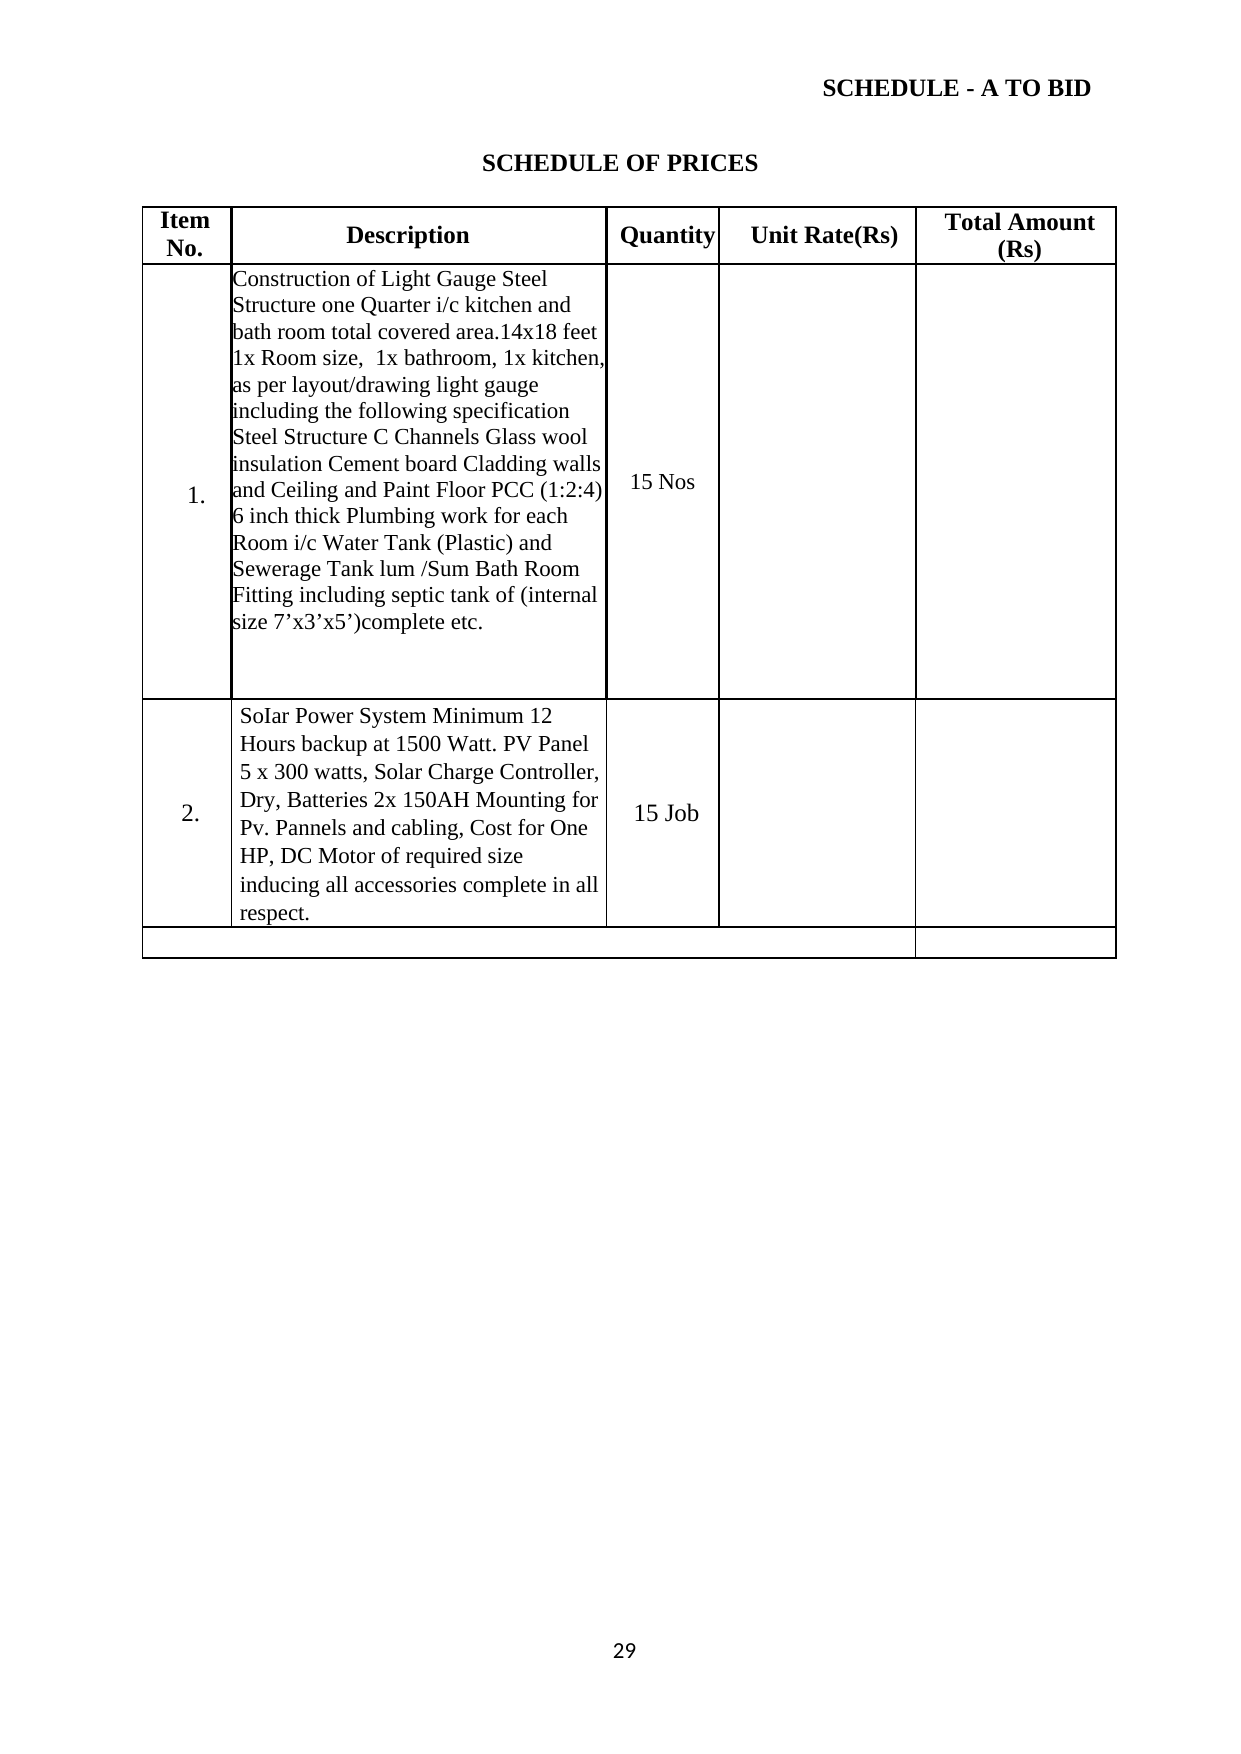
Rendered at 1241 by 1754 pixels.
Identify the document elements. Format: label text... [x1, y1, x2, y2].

table_cell 1. [143, 265, 230, 698]
table_cell 15 Job [607, 700, 718, 926]
table_header Item [143, 208, 230, 233]
table_cell [917, 265, 1115, 698]
text SCHEDULE OF PRICES [235, 148, 1005, 177]
table_cell [916, 700, 1115, 926]
table_cell SoIar Power System Minimum 12 Hours backup at 1500 Watt. PV Panel 5 x 300 watts, Solar Charge Controller, Dry, Batteries 2x 150AH Mounting for Pv. Pannels and cabling, Cost for One HP, DC Motor of required size inducing all accessories complete in all respect. [232, 700, 606, 926]
table_cell 15 Nos [608, 265, 718, 698]
table_header Quantity [608, 208, 718, 263]
table_cell [720, 700, 915, 926]
table_header Description [233, 208, 605, 263]
table_cell [720, 265, 915, 698]
subtitle SCHEDULE - A TO BID [119, 73, 1092, 101]
table_header Unit Rate(Rs) [720, 208, 915, 263]
table_header Total Amount (Rs) [917, 208, 1115, 263]
table_cell No. [143, 233, 230, 263]
table_cell [916, 928, 1115, 957]
table_cell Construction of Light Gauge Steel Structure one Quarter i/c kitchen and bath room total covered area.14x18 feet 1x Room size, 1x bathroom, 1x kitchen, as per layout/drawing light gauge including the following specification Steel Structure C Channels Glass wool insulation Cement board Cladding walls and Ceiling and Paint Floor PCC (1:2:4) 6 inch thick Plumbing work for each Room i/c Water Tank (Plastic) and Sewerage Tank lum /Sum Bath Room Fitting including septic tank of (internal size 7’x3’x5’)complete etc. [233, 265, 605, 698]
table_cell [143, 928, 915, 957]
table_cell 2. [143, 700, 231, 926]
